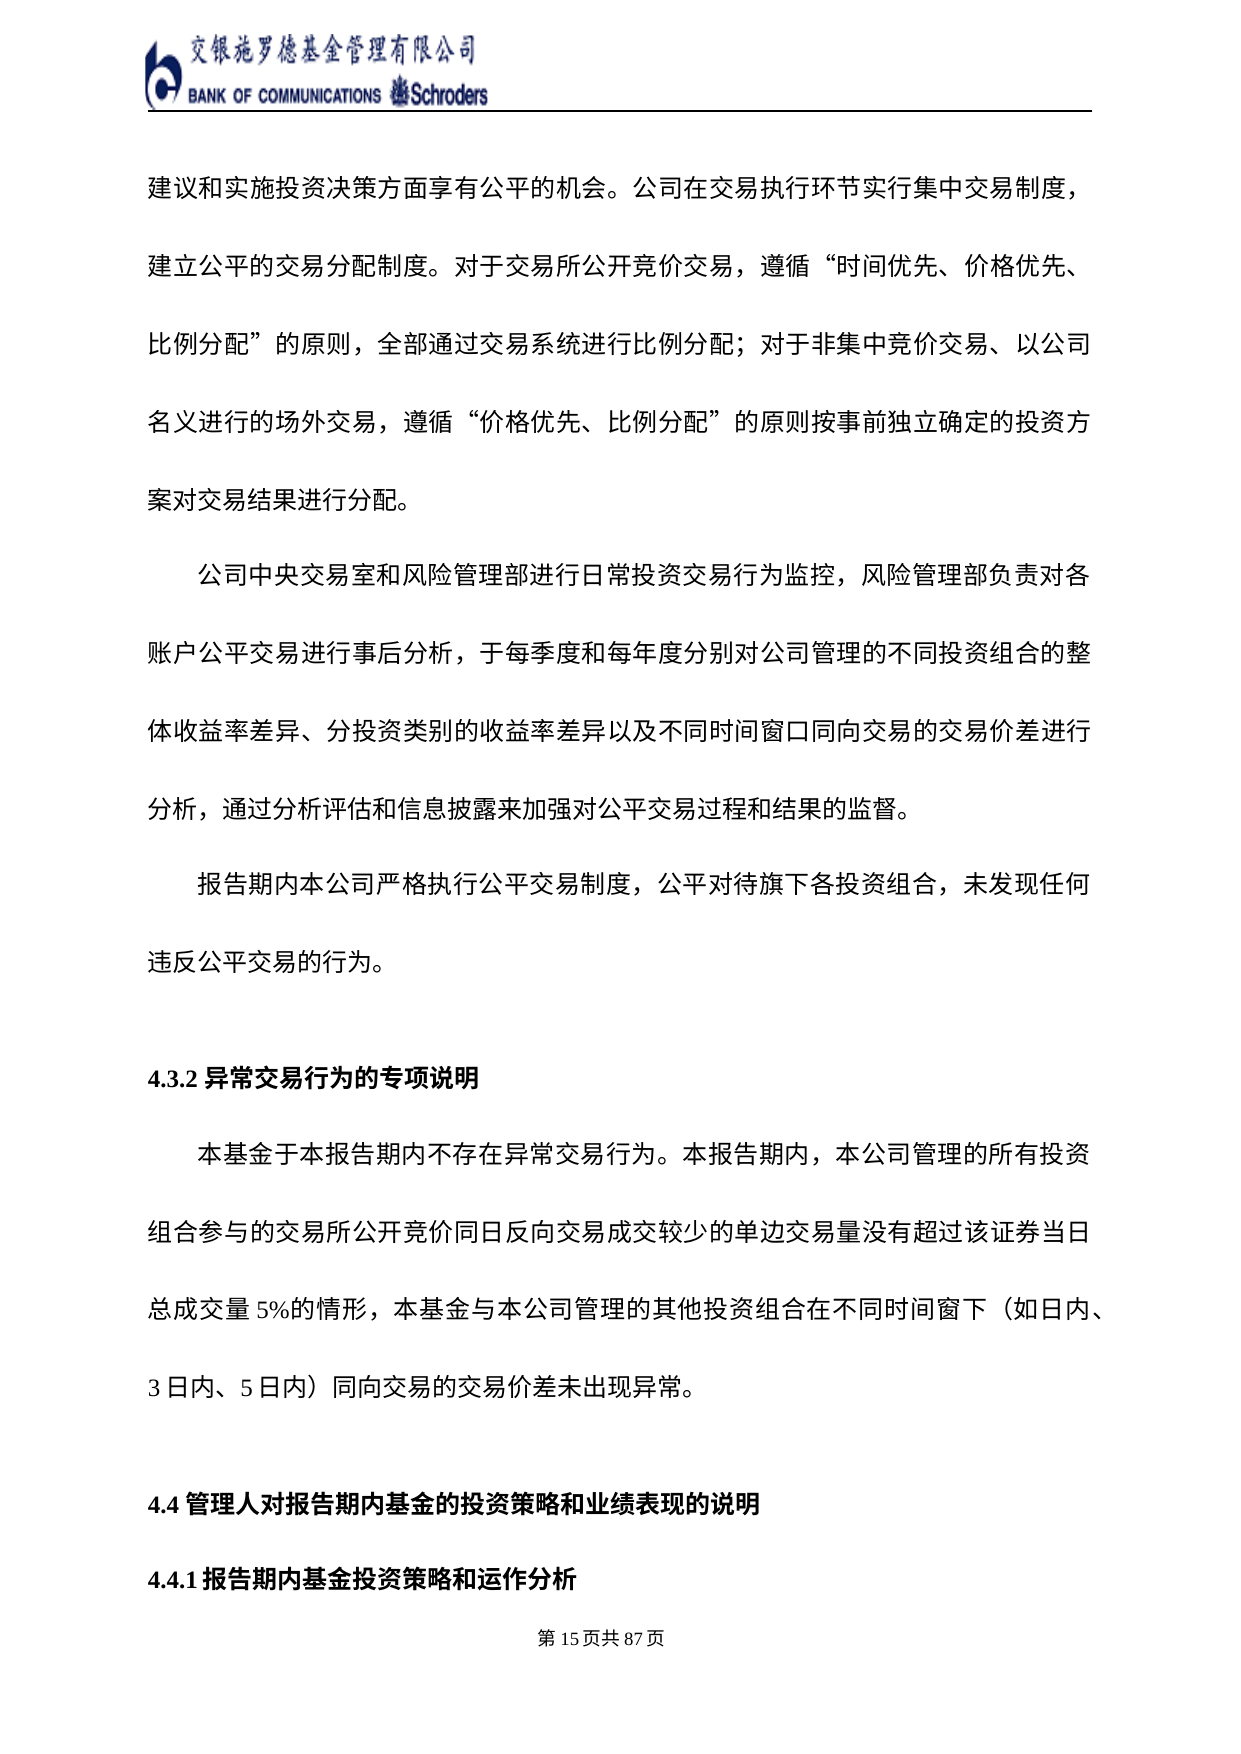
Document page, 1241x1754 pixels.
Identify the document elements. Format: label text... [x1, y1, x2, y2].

text 本基金于本报告期内不存在异常交易行为。本报告期内，本公司管理的所有投资组合参与的交易所公开竞价同日反向交易成交较少的单边交易量没有超过该证券当日总成交量5%的情形，本基金与本公司管理的其他投资组合在不同时间窗下（如日内、3日内、5日内）同向交易的交易价差未出现异常。 [148, 1120, 1092, 1418]
text 4.3.2 异常交易行为的专项说明 [148, 1044, 1092, 1109]
subtitle 4.4 管理人对报告期内基金的投资策略和业绩表现的说明 [148, 1470, 1092, 1535]
text 公司中央交易室和风险管理部进行日常投资交易行为监控，风险管理部负责对各账户公平交易进行事后分析，于每季度和每年度分别对公司管理的不同投资组合的整体收益率差异、分投资类别的收益率差异以及不同时间窗口同向交易的交易价差进行分析，通过分析评估和信息披露来加强对公平交易过程和结果的监督。 [148, 541, 1092, 840]
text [148, 154, 1092, 531]
text 报告期内本公司严格执行公平交易制度，公平对待旗下各投资组合，未发现任何违反公平交易的行为。 [148, 850, 1092, 993]
picture [145, 34, 488, 110]
text 4.4.1报告期内基金投资策略和运作分析 [148, 1545, 1092, 1610]
